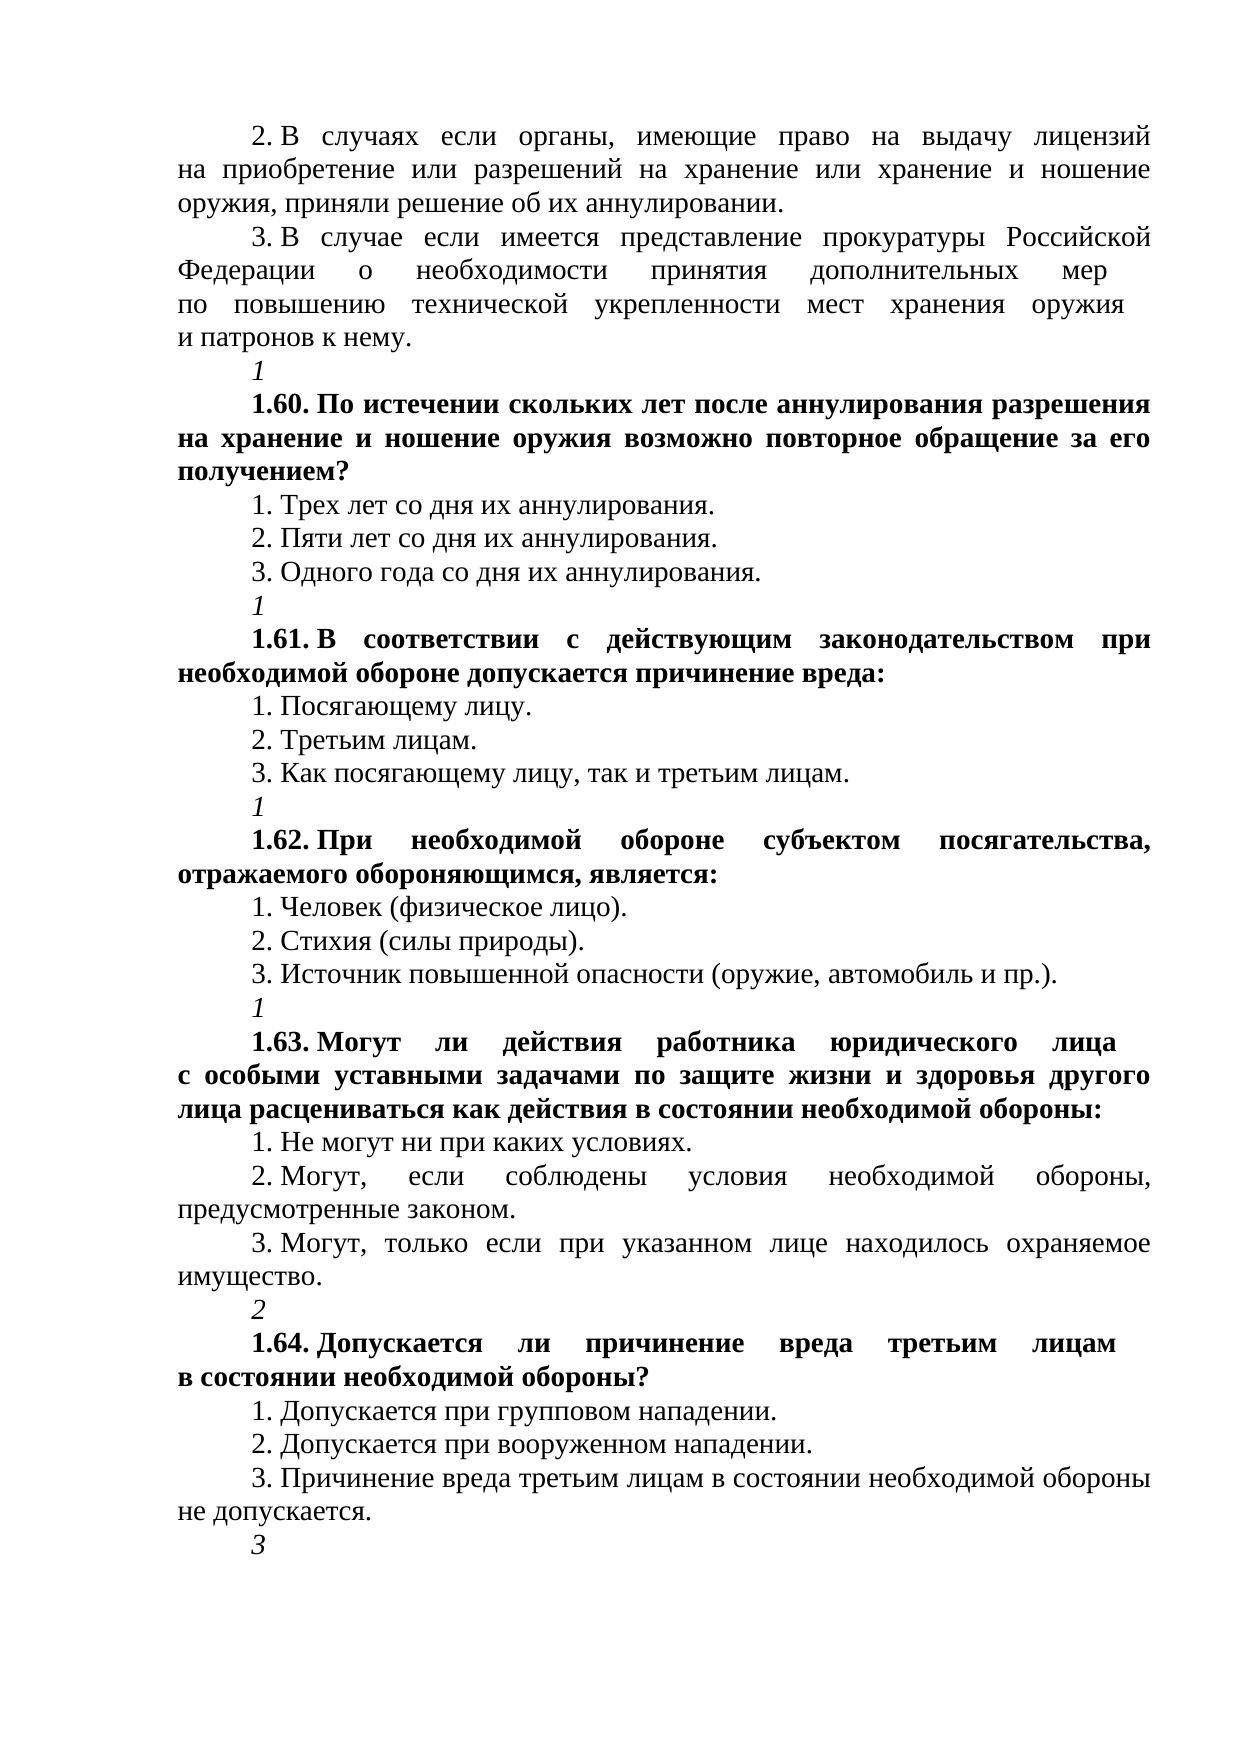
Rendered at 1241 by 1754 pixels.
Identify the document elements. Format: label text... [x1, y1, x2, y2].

text 1.62. При необходимой обороне субъектом посягательства, отражаемого обороняющимся, является: [177, 822, 1152, 889]
text 2. Допускается при вооруженном нападении. [177, 1426, 1152, 1460]
text 2. Пяти лет со дня их аннулирования. [177, 521, 1152, 554]
text 1 [177, 990, 1152, 1024]
text 3. Как посягающему лицу, так и третьим лицам. [177, 755, 1152, 789]
text 2. Могут, если соблюдены условия необходимой обороны, предусмотренные законом. [177, 1158, 1152, 1225]
text 1. Человек (физическое лицо). [177, 889, 1152, 923]
text 3 [177, 1527, 1152, 1560]
text 1 [177, 353, 1152, 386]
text 2. Стихия (силы природы). [177, 923, 1152, 957]
text 1.61. В соответствии с действующим законодательством при необходимой обороне допускается причинение вреда: [177, 621, 1152, 688]
text 3. Источник повышенной опасности (оружие, автомобиль и пр.). [177, 957, 1152, 990]
text 1. Трех лет со дня их аннулирования. [177, 487, 1152, 521]
text 3. В случае если имеется представление прокуратуры Российской Федерации о необходимости принятия дополнительных мер по повышению технической укрепленности мест хранения оружия и патронов к нему. [177, 219, 1152, 353]
text 2 [177, 1292, 1152, 1326]
text 1.63. Могут ли действия работника юридического лица с особыми уставными задачами по защите жизни и здоровья другого лица расцениваться как действия в состоянии необходимой обороны: [177, 1024, 1152, 1124]
text 1. Не могут ни при каких условиях. [177, 1124, 1152, 1158]
text 1.60. По истечении скольких лет после аннулирования разрешения на хранение и ношение оружия возможно повторное обращение за его получением? [177, 386, 1152, 487]
text 3. Причинение вреда третьим лицам в состоянии необходимой обороны не допускается. [177, 1460, 1152, 1527]
text 1.64. Допускается ли причинение вреда третьим лицам в состоянии необходимой обороны? [177, 1326, 1152, 1393]
text 2. Третьим лицам. [177, 722, 1152, 755]
text 3. Одного года со дня их аннулирования. [177, 554, 1152, 588]
text 1 [177, 789, 1152, 822]
text 3. Могут, только если при указанном лице находилось охраняемое имущество. [177, 1225, 1152, 1292]
text 1. Посягающему лицу. [177, 688, 1152, 722]
text 1 [177, 588, 1152, 621]
text 1. Допускается при групповом нападении. [177, 1393, 1152, 1426]
text 2. В случаях если органы, имеющие право на выдачу лицензий на приобретение или разрешений на хранение или хранение и ношение оружия, приняли решение об их аннулировании. [177, 118, 1152, 219]
